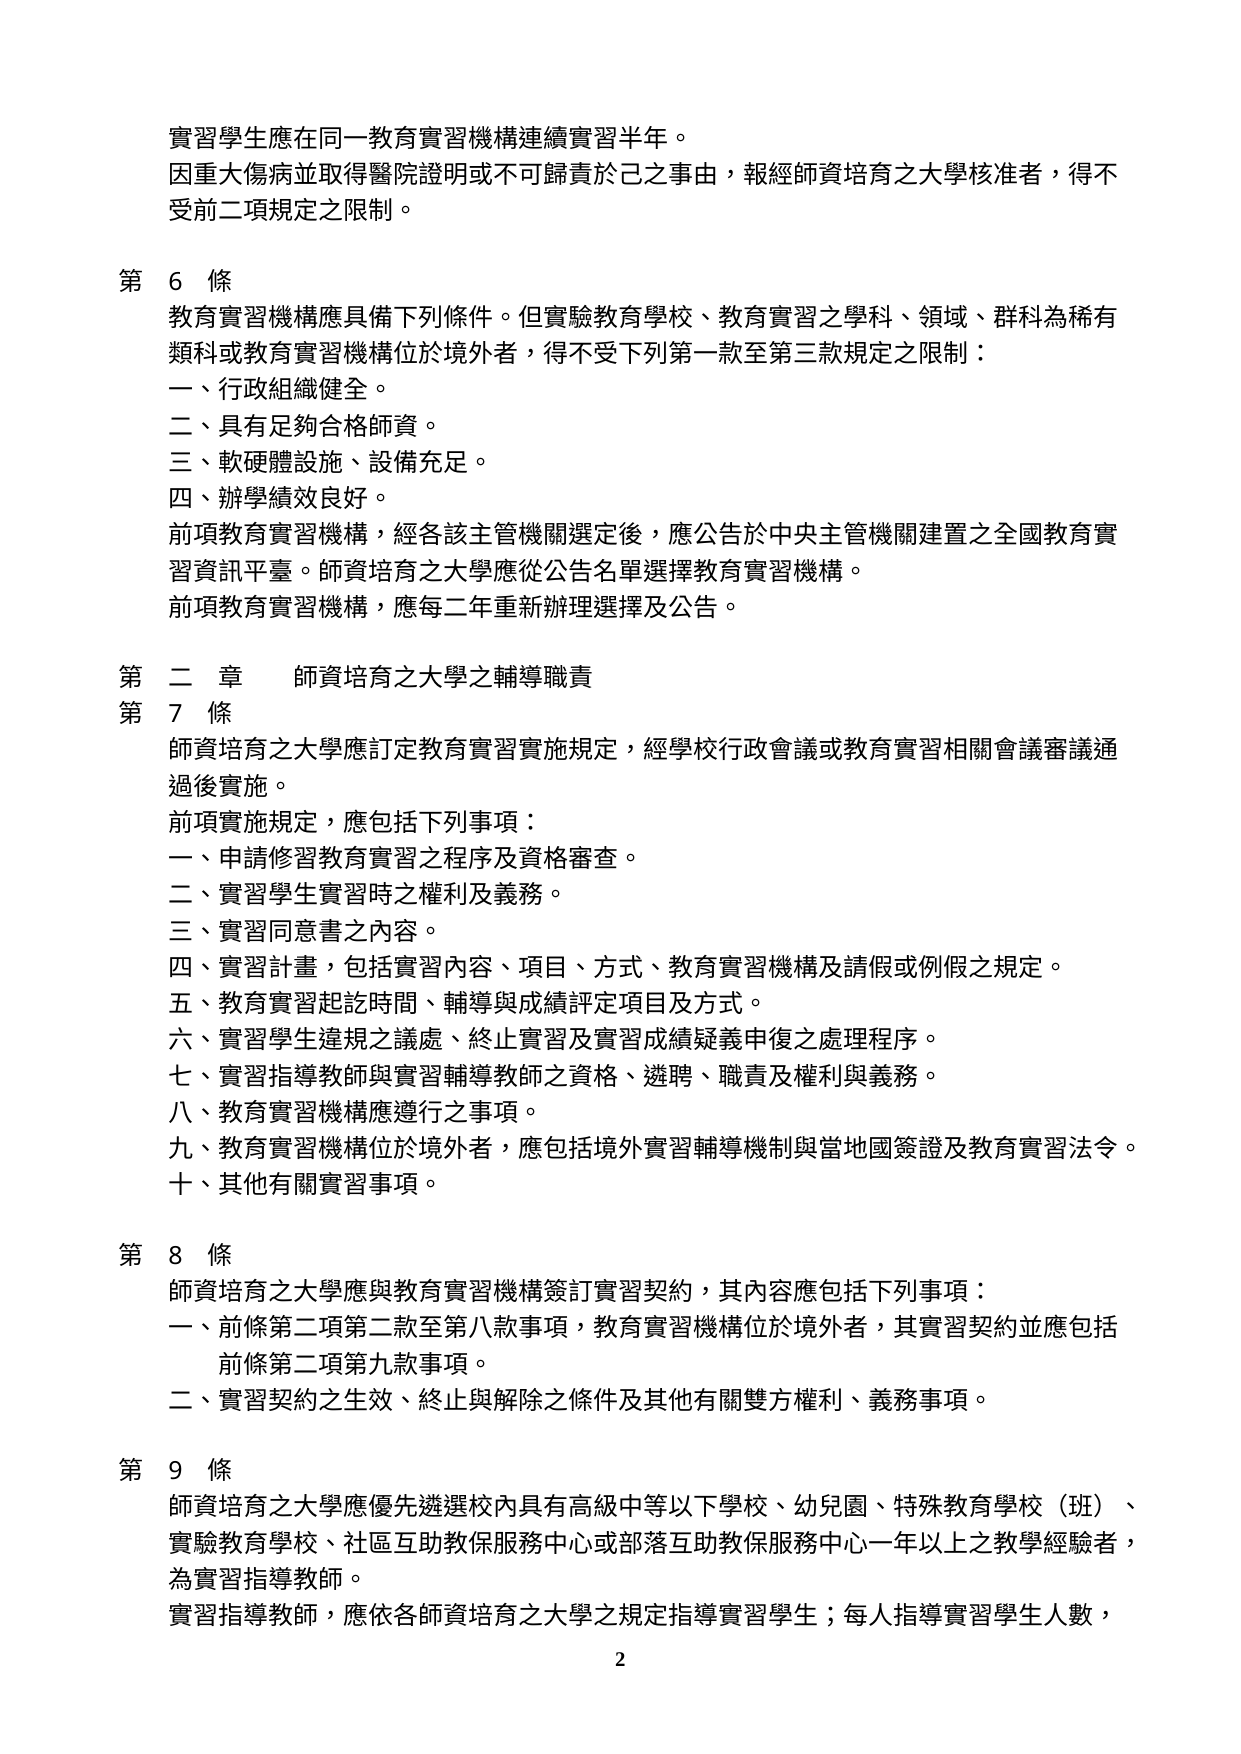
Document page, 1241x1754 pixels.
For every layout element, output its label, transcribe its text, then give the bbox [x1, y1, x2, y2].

text 一、前條第二項第二款至第八款事項，教育實習機構位於境外者，其實習契約並應包括前條第二項第九款事項。 [118, 1308, 1122, 1380]
text 師資培育之大學應優先遴選校內具有高級中等以下學校、幼兒園、特殊教育學校（班）、實驗教育學校、社區互助教保服務中心或部落互助教保服務中心一年以上之教學經驗者，為實習指導教師。 [118, 1487, 1122, 1596]
text 第 8 條 [118, 1235, 1122, 1272]
text 十、其他有關實習事項。 [118, 1165, 1122, 1201]
text 因重大傷病並取得醫院證明或不可歸責於己之事由，報經師資培育之大學核准者，得不受前二項規定之限制。 [118, 154, 1122, 227]
text 四、辦學績效良好。 [118, 478, 1122, 515]
text 六、實習學生違規之議處、終止實習及實習成績疑義申復之處理程序。 [118, 1020, 1122, 1056]
text 三、軟硬體設施、設備充足。 [118, 442, 1122, 478]
text 二、具有足夠合格師資。 [118, 406, 1122, 442]
text 師資培育之大學應與教育實習機構簽訂實習契約，其內容應包括下列事項： [118, 1272, 1122, 1308]
text 三、實習同意書之內容。 [118, 911, 1122, 947]
text 第 6 條 [118, 261, 1122, 297]
text 八、教育實習機構應遵行之事項。 [118, 1092, 1122, 1129]
text 四、實習計畫，包括實習內容、項目、方式、教育實習機構及請假或例假之規定。 [118, 947, 1122, 984]
text 第 7 條 [118, 694, 1122, 730]
text 前項實施規定，應包括下列事項： [118, 802, 1122, 839]
text 實習學生應在同一教育實習機構連續實習半年。 [118, 118, 1122, 154]
text 一、申請修習教育實習之程序及資格審查。 [118, 839, 1122, 875]
text 前項教育實習機構，應每二年重新辦理選擇及公告。 [118, 587, 1122, 623]
text 師資培育之大學應訂定教育實習實施規定，經學校行政會議或教育實習相關會議審議通過後實施。 [118, 730, 1122, 802]
text 二、實習契約之生效、終止與解除之條件及其他有關雙方權利、義務事項。 [118, 1380, 1122, 1417]
text 第 9 條 [118, 1451, 1122, 1487]
text 教育實習機構應具備下列條件。但實驗教育學校、教育實習之學科、領域、群科為稀有類科或教育實習機構位於境外者，得不受下列第一款至第三款規定之限制： [118, 297, 1122, 370]
text 九、教育實習機構位於境外者，應包括境外實習輔導機制與當地國簽證及教育實習法令。 [118, 1129, 1122, 1165]
text 五、教育實習起訖時間、輔導與成績評定項目及方式。 [118, 984, 1122, 1020]
text 前項教育實習機構，經各該主管機關選定後，應公告於中央主管機關建置之全國教育實習資訊平臺。師資培育之大學應從公告名單選擇教育實習機構。 [118, 515, 1122, 587]
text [118, 1596, 1122, 1632]
text 一、行政組織健全。 [118, 370, 1122, 406]
text 七、實習指導教師與實習輔導教師之資格、遴聘、職責及權利與義務。 [118, 1056, 1122, 1092]
text 二、實習學生實習時之權利及義務。 [118, 875, 1122, 911]
text 第 二 章 師資培育之大學之輔導職責 [118, 657, 1122, 694]
